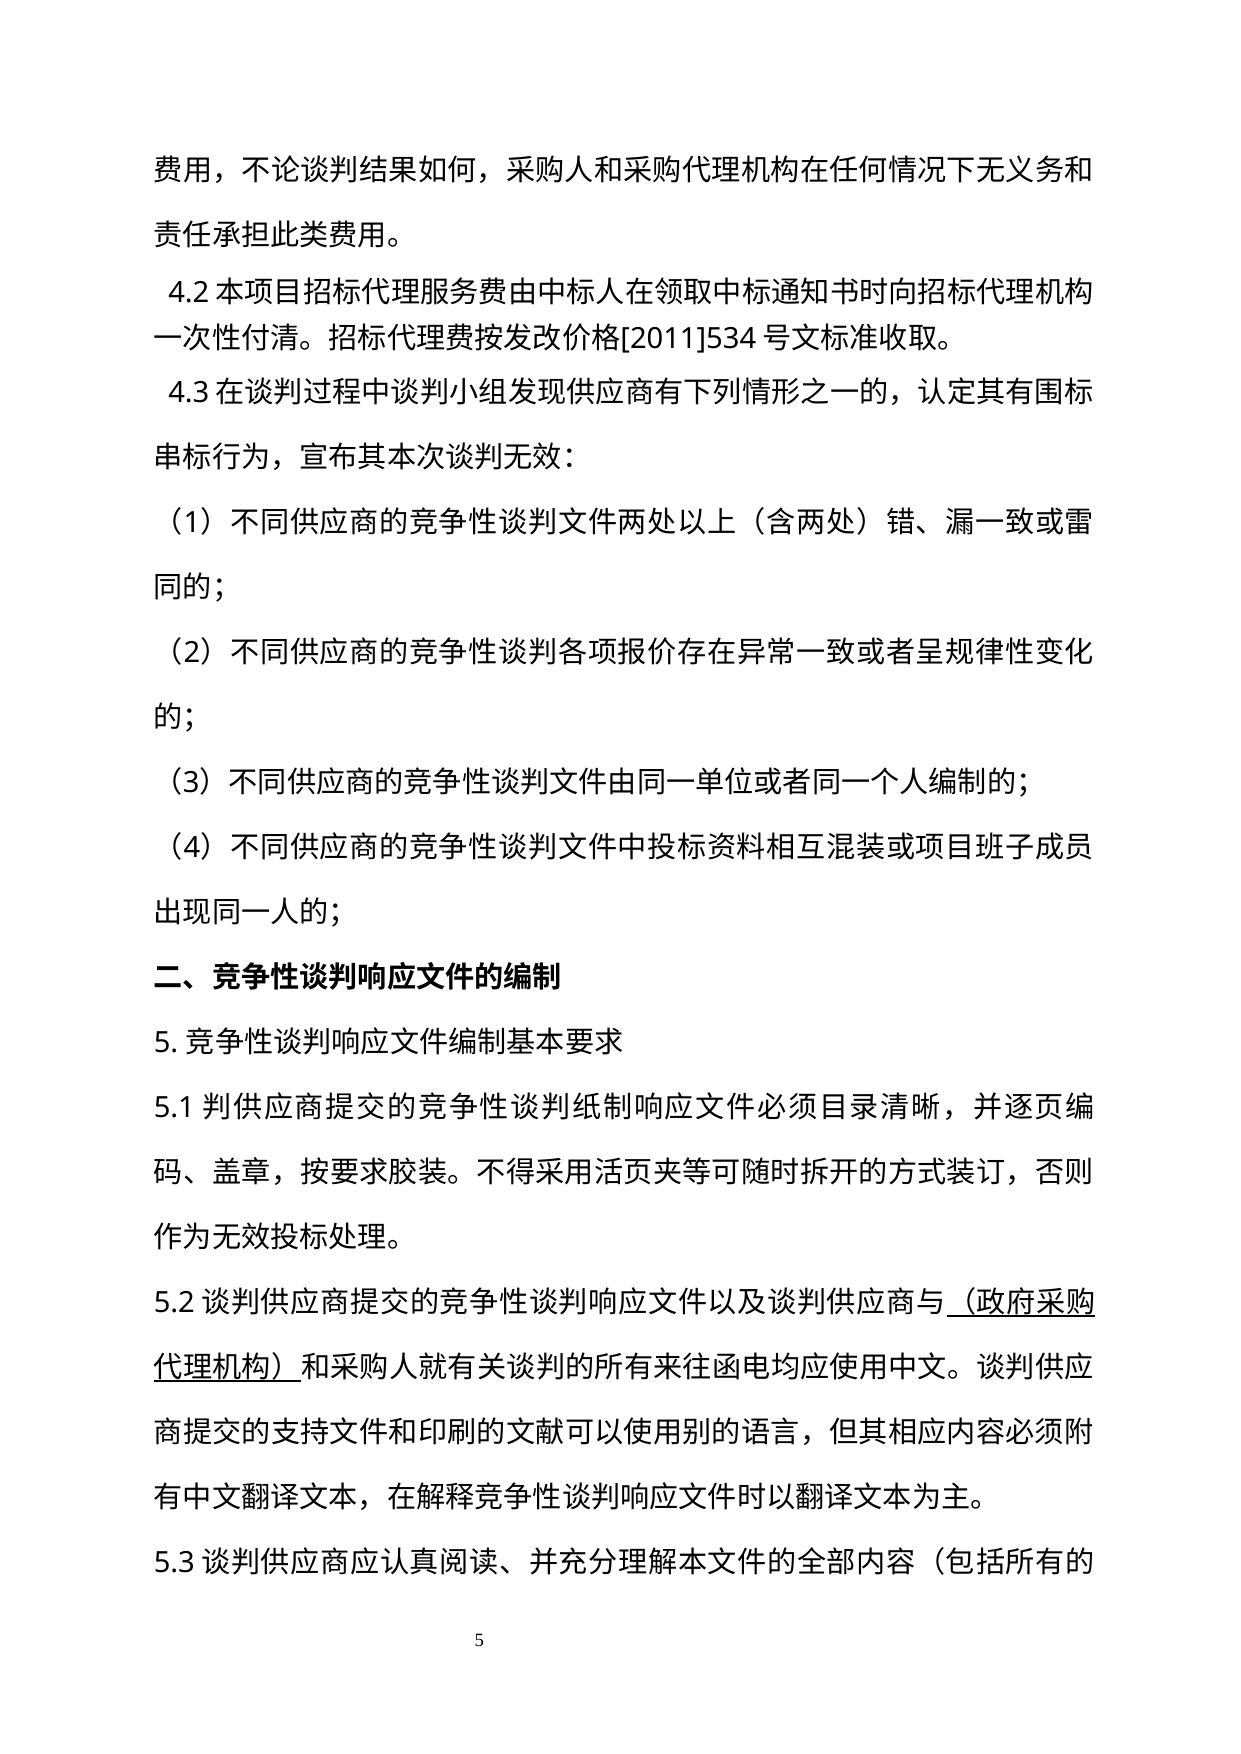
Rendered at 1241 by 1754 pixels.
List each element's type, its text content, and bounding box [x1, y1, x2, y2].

text （2）不同供应商的竞争性谈判各项报价存在异常一致或者呈规律性变化的； [153, 617, 1095, 747]
text 4.3在谈判过程中谈判小组发现供应商有下列情形之一的，认定其有围标串标行为，宣布其本次谈判无效： [153, 357, 1095, 487]
text （4）不同供应商的竞争性谈判文件中投标资料相互混装或项目班子成员出现同一人的； [153, 812, 1095, 942]
text 5. 竞争性谈判响应文件编制基本要求 [153, 1007, 1095, 1072]
text 4.2本项目招标代理服务费由中标人在领取中标通知书时向招标代理机构一次性付清。招标代理费按发改价格[2011]534号文标准收取。 [153, 266, 1095, 357]
text 5.2谈判供应商提交的竞争性谈判响应文件以及谈判供应商与（政府采购代理机构）和采购人就有关谈判的所有来往函电均应使用中文。谈判供应商提交的支持文件和印刷的文献可以使用别的语言，但其相应内容必须附有中文翻译文本，在解释竞争性谈判响应文件时以翻译文本为主。 [153, 1267, 1095, 1527]
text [153, 1527, 1095, 1592]
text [153, 136, 1095, 266]
text 二、竞争性谈判响应文件的编制 [153, 942, 1095, 1007]
text （3）不同供应商的竞争性谈判文件由同一单位或者同一个人编制的； [153, 747, 1095, 812]
text 5.1判供应商提交的竞争性谈判纸制响应文件必须目录清晰，并逐页编码、盖章，按要求胶装。不得采用活页夹等可随时拆开的方式装订，否则作为无效投标处理。 [153, 1072, 1095, 1267]
text （1）不同供应商的竞争性谈判文件两处以上（含两处）错、漏一致或雷同的； [153, 487, 1095, 617]
